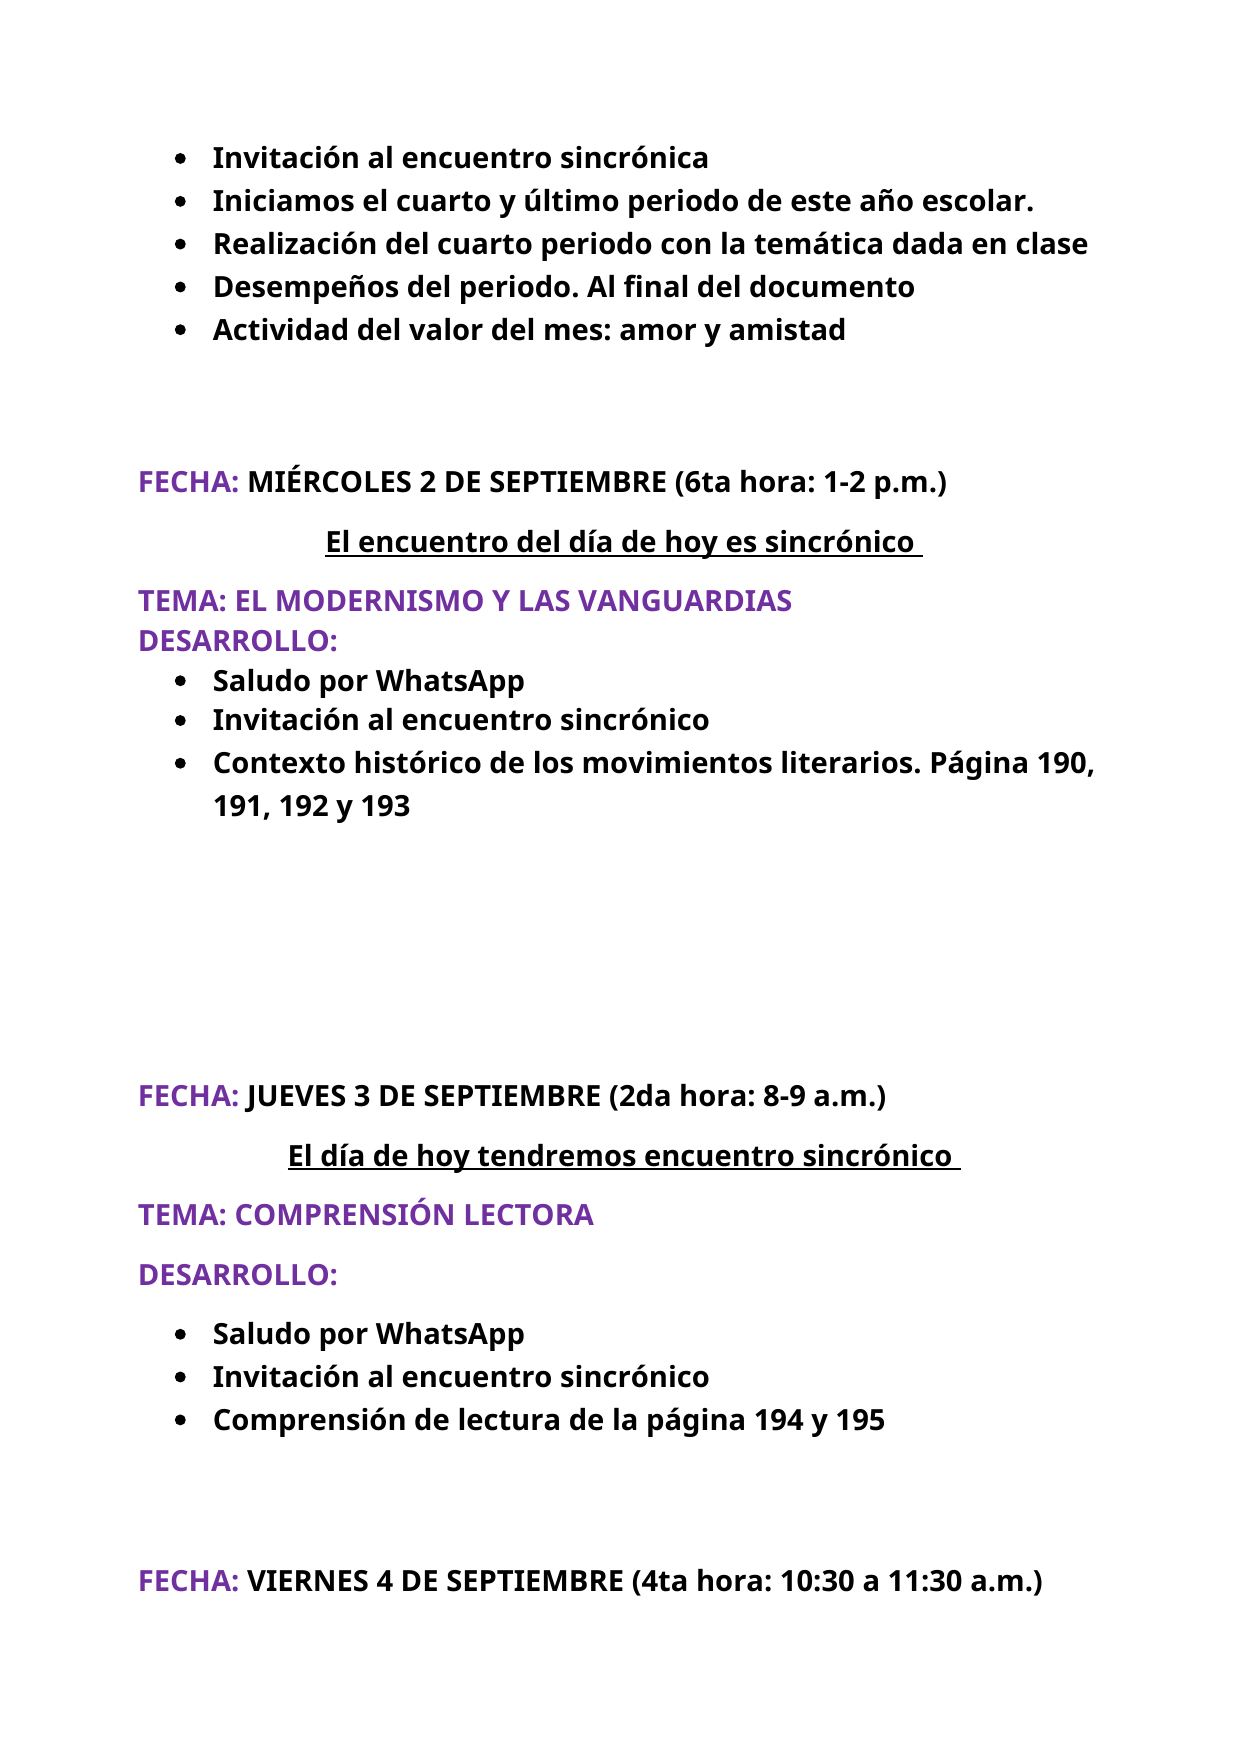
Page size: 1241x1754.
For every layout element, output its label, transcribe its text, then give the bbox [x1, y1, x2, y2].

text DESARROLLO: [138, 1254, 1103, 1293]
text DESARROLLO: [138, 620, 1103, 660]
list Saludo por WhatsApp [175, 660, 1103, 699]
list Desempeños del periodo. Al final del documento [175, 266, 1103, 306]
text TEMA: COMPRENSIÓN LECTORA [138, 1194, 1103, 1234]
list Invitación al encuentro sincrónica [175, 138, 1103, 177]
text FECHA: JUEVES 3 DE SEPTIEMBRE (2da hora: 8-9 a.m.) [138, 1075, 1103, 1115]
list Invitación al encuentro sincrónico [175, 699, 1103, 739]
list Comprensión de lectura de la página 194 y 195 [175, 1399, 1103, 1439]
list Realización del cuarto periodo con la temática dada en clase [175, 223, 1103, 263]
list Actividad del valor del mes: amor y amistad [175, 309, 1103, 348]
text El encuentro del día de hoy es sincrónico [138, 521, 1103, 561]
text FECHA: VIERNES 4 DE SEPTIEMBRE (4ta hora: 10:30 a 11:30 a.m.) [138, 1561, 1103, 1600]
text TEMA: EL MODERNISMO Y LAS VANGUARDIAS [138, 581, 1103, 620]
text FECHA: MIÉRCOLES 2 DE SEPTIEMBRE (6ta hora: 1-2 p.m.) [138, 462, 1103, 501]
list Contexto histórico de los movimientos literarios. Página 190, 191, 192 y 193 [175, 742, 1103, 825]
list Iniciamos el cuarto y último periodo de este año escolar. [175, 180, 1103, 220]
list Invitación al encuentro sincrónico [175, 1356, 1103, 1396]
text El día de hoy tendremos encuentro sincrónico [138, 1135, 1103, 1174]
list Saludo por WhatsApp [175, 1313, 1103, 1353]
